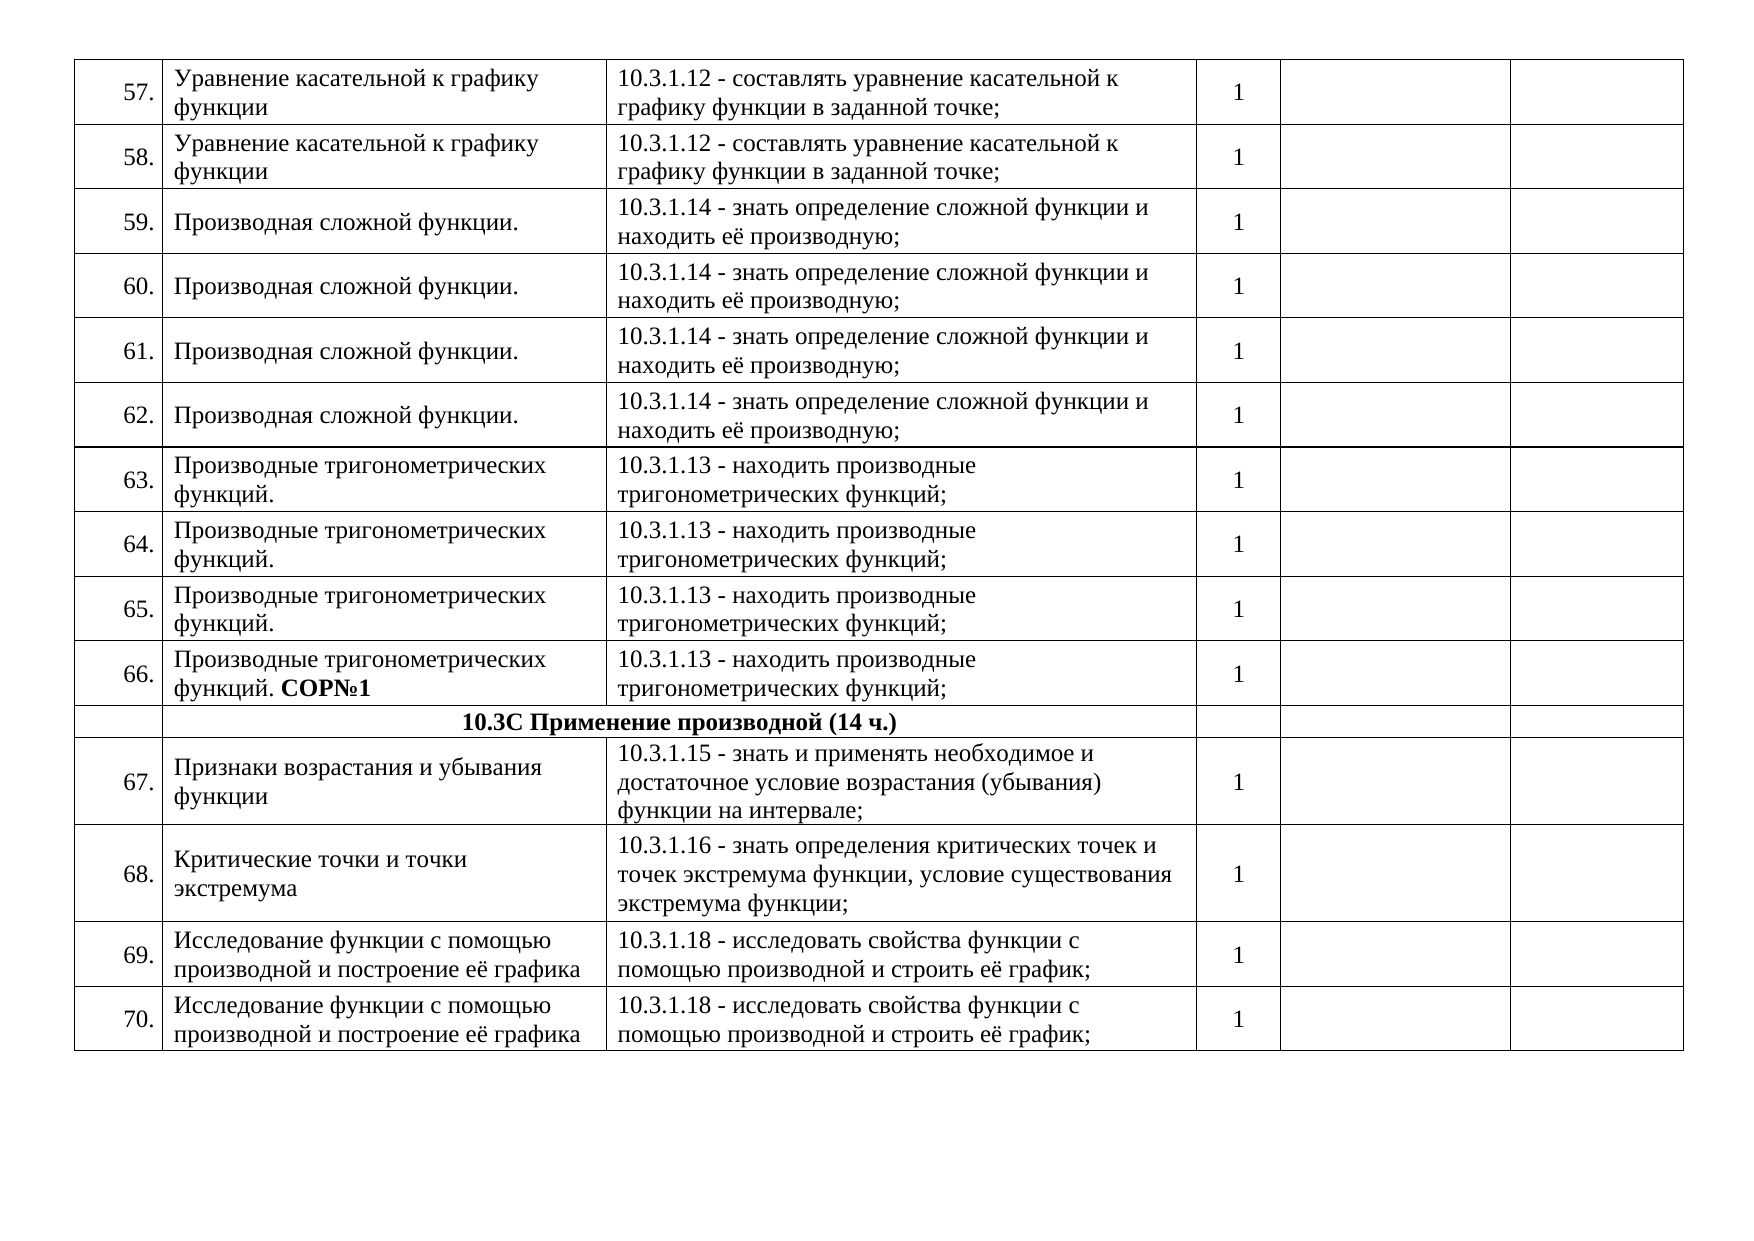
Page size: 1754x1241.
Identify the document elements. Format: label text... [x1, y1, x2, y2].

table_cell 1 [1197, 987, 1280, 1050]
table_cell [1511, 922, 1683, 986]
table_cell Производная сложной функции. [163, 383, 606, 446]
table_cell [75, 641, 162, 705]
table_cell 1 [1197, 318, 1280, 382]
table_cell Уравнение касательной к графику функции [163, 125, 606, 188]
table_cell [1281, 825, 1510, 921]
table_cell Признаки возрастания и убывания функции [163, 738, 606, 824]
table_cell [1511, 189, 1683, 253]
table_cell Производные тригонометрических функций. [163, 512, 606, 576]
table_cell [1281, 125, 1510, 188]
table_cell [607, 987, 1196, 1050]
table_cell [1511, 987, 1683, 1050]
table_cell [1197, 706, 1280, 737]
table_cell 10.3.1.14 - знать определение сложной функции и находить её производную; [607, 383, 1196, 446]
table_cell [1511, 641, 1683, 705]
table_cell [75, 448, 162, 511]
table_cell 10.3.1.12 - составлять уравнение касательной к графику функции в заданной точке; [607, 60, 1196, 123]
table_cell [75, 825, 162, 921]
table_cell [1281, 60, 1510, 123]
table_cell [1511, 706, 1683, 737]
table_cell [1281, 189, 1510, 253]
table_cell 1 [1197, 189, 1280, 253]
table_cell 10.3.1.14 - знать определение сложной функции и находить её производную; [607, 254, 1196, 317]
table_cell [75, 987, 162, 1050]
table_cell [1511, 125, 1683, 188]
table_cell [1511, 577, 1683, 640]
table_cell [1511, 254, 1683, 317]
table_cell [1281, 641, 1510, 705]
table_cell [1281, 577, 1510, 640]
table_cell 1 [1197, 254, 1280, 317]
table_cell 10.3.1.13 - находить производные тригонометрических функций; [607, 641, 1196, 705]
table_cell [75, 706, 162, 737]
table_cell Производная сложной функции. [163, 254, 606, 317]
table_cell 10.3.1.12 - составлять уравнение касательной к графику функции в заданной точке; [607, 125, 1196, 188]
table_cell [1511, 825, 1683, 921]
table_cell 1 [1197, 448, 1280, 511]
table_cell 10.3.1.16 - знать определения критических точек и точек экстремума функции, условие существования экстремума функции; [607, 825, 1196, 921]
table_cell [1511, 318, 1683, 382]
table_cell [1511, 512, 1683, 576]
table_cell [1281, 922, 1510, 986]
table_cell 10.3.1.15 - знать и применять необходимое и достаточное условие возрастания (убывания) функции на интервале; [607, 738, 1196, 824]
table_cell 1 [1197, 383, 1280, 446]
table_cell [1511, 60, 1683, 123]
table_cell 10.3.1.13 - находить производные тригонометрических функций; [607, 448, 1196, 511]
table_cell [1281, 738, 1510, 824]
table_cell Производные тригонометрических функций. СОР№1 [163, 641, 606, 705]
table_cell [1511, 448, 1683, 511]
table_cell 10.3.1.13 - находить производные тригонометрических функций; [607, 512, 1196, 576]
table_cell Критические точки и точки экстремума [163, 825, 606, 921]
table_cell [75, 922, 162, 986]
table_cell [1281, 706, 1510, 737]
table_cell [1511, 383, 1683, 446]
table_cell 1 [1197, 738, 1280, 824]
table_cell 1 [1197, 641, 1280, 705]
table_cell Уравнение касательной к графику функции [163, 60, 606, 123]
table_cell Производные тригонометрических функций. [163, 448, 606, 511]
table_cell [1281, 318, 1510, 382]
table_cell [607, 922, 1196, 986]
table_cell [1281, 383, 1510, 446]
table_cell [1281, 512, 1510, 576]
table_cell [1281, 254, 1510, 317]
table_cell 1 [1197, 60, 1280, 123]
table_cell 1 [1197, 825, 1280, 921]
table_cell [75, 125, 162, 188]
table_cell [75, 738, 162, 824]
table_cell 10.3С Применение производной (14 ч.) [163, 706, 1196, 737]
table_cell [1281, 448, 1510, 511]
table_cell [75, 512, 162, 576]
table_cell [75, 383, 162, 446]
table_cell Производная сложной функции. [163, 189, 606, 253]
table_cell 1 [1197, 125, 1280, 188]
table_cell Производные тригонометрических функций. [163, 577, 606, 640]
table_cell [75, 60, 162, 123]
table_cell 10.3.1.13 - находить производные тригонометрических функций; [607, 577, 1196, 640]
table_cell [163, 922, 606, 986]
table_cell Производная сложной функции. [163, 318, 606, 382]
table_cell 10.3.1.14 - знать определение сложной функции и находить её производную; [607, 318, 1196, 382]
table_cell 10.3.1.14 - знать определение сложной функции и находить её производную; [607, 189, 1196, 253]
table_cell 1 [1197, 922, 1280, 986]
table_cell [75, 318, 162, 382]
table_cell 1 [1197, 512, 1280, 576]
table_cell 1 [1197, 577, 1280, 640]
table_cell [75, 254, 162, 317]
table_cell [75, 577, 162, 640]
table_cell [1511, 738, 1683, 824]
table_cell [75, 189, 162, 253]
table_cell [163, 987, 606, 1050]
table_cell [1281, 987, 1510, 1050]
